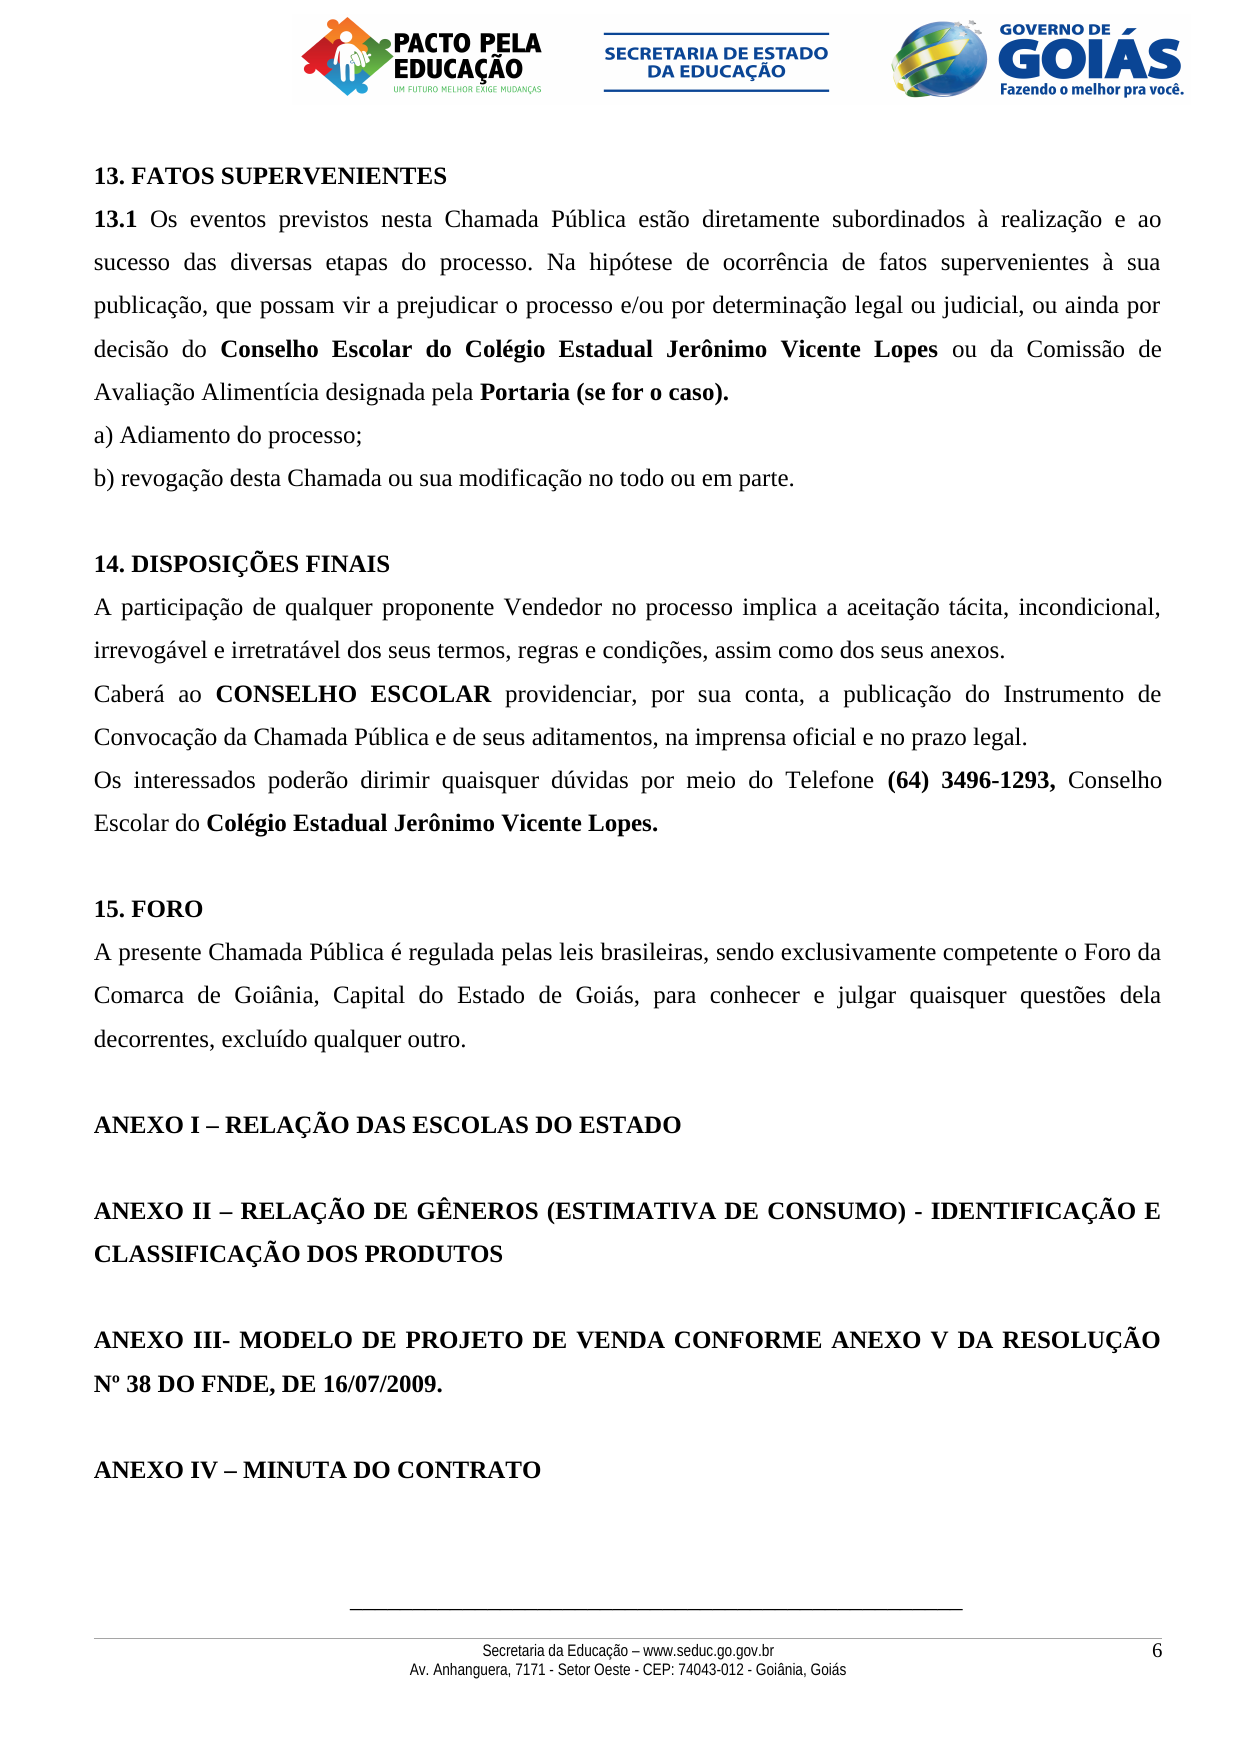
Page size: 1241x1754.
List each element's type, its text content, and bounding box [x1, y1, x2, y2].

text ANEXO IV – MINUTA DO CONTRATO [94, 1455, 1162, 1484]
text _________________________________________________ [94, 1584, 1162, 1613]
text A presente Chamada Pública é regulada pelas leis brasileiras, sendo exclusivamente competente o Foro da Comarca de Goiânia, Capital do Estado de Goiás, para conhecer e julgar quaisquer questões dela decorrentes, excluído qualquer outro. [94, 937, 1162, 1052]
text b) revogação desta Chamada ou sua modificação no todo ou em parte. [94, 463, 1162, 492]
text ANEXO II – RELAÇÃO DE GÊNEROS (ESTIMATIVA DE CONSUMO) - IDENTIFICAÇÃO E CLASSIFICAÇÃO DOS PRODUTOS [94, 1196, 1162, 1268]
picture [292, 14, 1191, 105]
text 15. FORO [94, 894, 1162, 923]
text 14. DISPOSIÇÕES FINAIS [94, 549, 1162, 578]
text 13.1 Os eventos previstos nesta Chamada Pública estão diretamente subordinados à realização e ao sucesso das diversas etapas do processo. Na hipótese de ocorrência de fatos supervenientes à sua publicação, que possam vir a prejudicar o processo e/ou por determinação legal ou judicial, ou ainda por decisão do Conselho Escolar do Colégio Estadual Jerônimo Vicente Lopes ou da Comissão de Avaliação Alimentícia designada pela Portaria (se for o caso). [94, 204, 1162, 406]
text ANEXO III- MODELO DE PROJETO DE VENDA CONFORME ANEXO V DA RESOLUÇÃO Nº 38 DO FNDE, DE 16/07/2009. [94, 1326, 1162, 1397]
text Os interessados poderão dirimir quaisquer dúvidas por meio do Telefone (64) 3496-1293, Conselho Escolar do Colégio Estadual Jerônimo Vicente Lopes. [94, 765, 1162, 837]
text A participação de qualquer proponente Vendedor no processo implica a aceitação tácita, incondicional, irrevogável e irretratável dos seus termos, regras e condições, assim como dos seus anexos. [94, 592, 1162, 664]
text a) Adiamento do processo; [94, 420, 1162, 449]
text ANEXO I – RELAÇÃO DAS ESCOLAS DO ESTADO [94, 1110, 1162, 1139]
text 13. FATOS SUPERVENIENTES [94, 161, 1162, 190]
text Caberá ao CONSELHO ESCOLAR providenciar, por sua conta, a publicação do Instrumento de Convocação da Chamada Pública e de seus aditamentos, na imprensa oficial e no prazo legal. [94, 679, 1162, 751]
